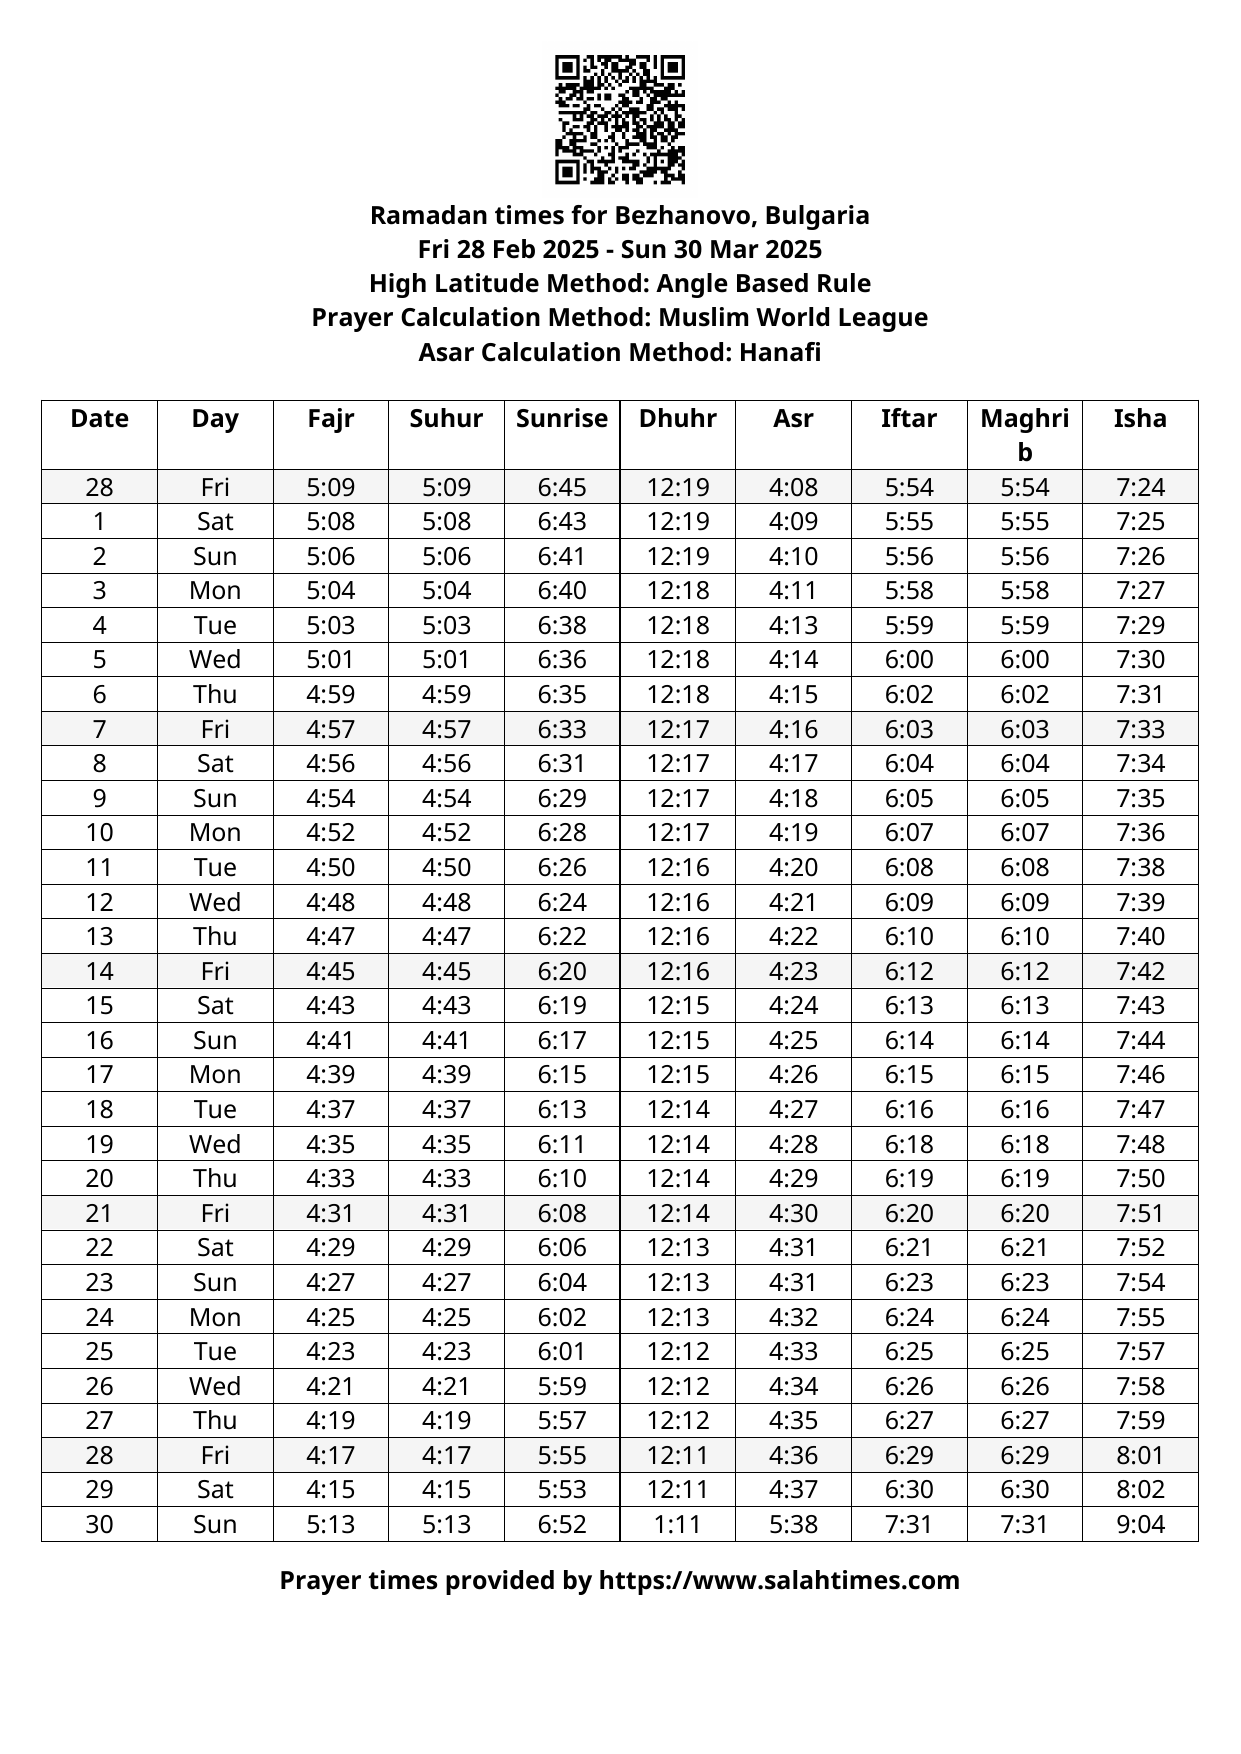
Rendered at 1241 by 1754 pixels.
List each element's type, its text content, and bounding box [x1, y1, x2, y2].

table_cell 6:07 [968, 816, 1082, 849]
table_cell 4:31 [736, 1231, 851, 1264]
table_cell 7:35 [1083, 781, 1198, 814]
table_cell 5:08 [389, 504, 504, 538]
table_cell 7:31 [1083, 677, 1198, 711]
table_cell 4:36 [736, 1438, 851, 1472]
table_cell Sun [158, 1507, 273, 1541]
table_cell 7 [42, 712, 157, 745]
table_cell 4:35 [389, 1127, 504, 1160]
table_cell 12:18 [621, 608, 735, 642]
table_cell 4:31 [389, 1196, 504, 1229]
table_cell Sat [158, 504, 273, 538]
table_cell 6:00 [968, 643, 1082, 676]
table_cell 7:48 [1083, 1127, 1198, 1160]
text High Latitude Method: Angle Based Rule [42, 266, 1198, 300]
table_cell 6:19 [505, 989, 619, 1022]
table_cell 4:47 [274, 919, 388, 953]
table_cell 6:23 [852, 1265, 967, 1299]
table_cell 6:52 [505, 1507, 619, 1541]
table_cell 4:19 [274, 1404, 388, 1437]
table_cell 6:28 [505, 816, 619, 849]
table_cell 6:08 [852, 850, 967, 884]
table_cell 4:24 [736, 989, 851, 1022]
table_cell 5:59 [852, 608, 967, 642]
table_cell 5:55 [968, 504, 1082, 538]
table_cell 8:02 [1083, 1473, 1198, 1506]
table_cell Tue [158, 850, 273, 884]
table_cell 5:03 [389, 608, 504, 642]
table_cell 6:45 [505, 470, 619, 503]
table_cell 12:13 [621, 1300, 735, 1333]
table_cell Sun [158, 781, 273, 814]
table_cell 5:03 [274, 608, 388, 642]
table_cell 27 [42, 1404, 157, 1437]
table_cell 7:31 [852, 1507, 967, 1541]
table_cell 3 [42, 574, 157, 607]
table_cell 6:18 [852, 1127, 967, 1160]
table_cell 4:29 [389, 1231, 504, 1264]
table_cell 5:01 [274, 643, 388, 676]
table_cell Thu [158, 1404, 273, 1437]
table_cell 12:19 [621, 470, 735, 503]
table_cell 4:18 [736, 781, 851, 814]
table_cell 12:18 [621, 574, 735, 607]
table_cell 9:04 [1083, 1507, 1198, 1541]
table_cell 12:12 [621, 1334, 735, 1368]
table_header Dhuhr [621, 401, 735, 469]
table_cell 6:09 [968, 885, 1082, 918]
table_cell 4:32 [736, 1300, 851, 1333]
table_cell 4:16 [736, 712, 851, 745]
table_cell 6:03 [968, 712, 1082, 745]
table_cell Fri [158, 1438, 273, 1472]
table_cell 6:13 [852, 989, 967, 1022]
table_cell 15 [42, 989, 157, 1022]
table_cell 6:15 [968, 1058, 1082, 1091]
table_cell 4:09 [736, 504, 851, 538]
table_cell 6:16 [968, 1092, 1082, 1126]
table_cell 4:17 [274, 1438, 388, 1472]
table_cell 10 [42, 816, 157, 849]
table_cell 5:56 [968, 539, 1082, 572]
table_cell 5:09 [274, 470, 388, 503]
table_cell Sat [158, 1231, 273, 1264]
table_cell 12:15 [621, 1023, 735, 1057]
table_cell 5:01 [389, 643, 504, 676]
table_cell 4:23 [274, 1334, 388, 1368]
table_cell Sun [158, 539, 273, 572]
table_cell 4:21 [274, 1369, 388, 1402]
table_cell 12:17 [621, 781, 735, 814]
table_cell 6:21 [968, 1231, 1082, 1264]
table_cell 6:04 [852, 746, 967, 780]
table_cell 6:14 [968, 1023, 1082, 1057]
table_cell 6:24 [852, 1300, 967, 1333]
table_cell 7:25 [1083, 504, 1198, 538]
table_cell 12:19 [621, 504, 735, 538]
table_cell Fri [158, 1196, 273, 1229]
table_cell 6:15 [505, 1058, 619, 1091]
table_cell 5:55 [852, 504, 967, 538]
table_cell 12:13 [621, 1231, 735, 1264]
table_cell 6:20 [505, 954, 619, 987]
table_cell 6:18 [968, 1127, 1082, 1160]
table_cell 4:25 [389, 1300, 504, 1333]
table_cell 12 [42, 885, 157, 918]
table_cell Tue [158, 1092, 273, 1126]
table_cell 6:27 [968, 1404, 1082, 1437]
picture [542, 41, 699, 198]
table_cell 16 [42, 1023, 157, 1057]
table_cell 4:39 [274, 1058, 388, 1091]
table_cell 6:20 [968, 1196, 1082, 1229]
table_cell 12:14 [621, 1127, 735, 1160]
table_cell 6:13 [505, 1092, 619, 1126]
table_cell 28 [42, 470, 157, 503]
table_cell 7:50 [1083, 1161, 1198, 1195]
table_cell 5:58 [852, 574, 967, 607]
table_cell 7:51 [1083, 1196, 1198, 1229]
table_cell 4:23 [389, 1334, 504, 1368]
table_cell 5:04 [389, 574, 504, 607]
table_cell 5 [42, 643, 157, 676]
table_cell 6:05 [968, 781, 1082, 814]
table_cell 12:15 [621, 989, 735, 1022]
table_cell 6:25 [852, 1334, 967, 1368]
table_cell 5:59 [505, 1369, 619, 1402]
table_cell 7:42 [1083, 954, 1198, 987]
table_cell 4:19 [736, 816, 851, 849]
table_cell 6:04 [505, 1265, 619, 1299]
table_cell 6:08 [505, 1196, 619, 1229]
table_cell 6:35 [505, 677, 619, 711]
table_cell 12:17 [621, 712, 735, 745]
table_cell 6:23 [968, 1265, 1082, 1299]
table_cell 6:03 [852, 712, 967, 745]
table_cell 6:02 [505, 1300, 619, 1333]
table_cell 4:26 [736, 1058, 851, 1091]
table_cell 4:14 [736, 643, 851, 676]
table_cell 7:47 [1083, 1092, 1198, 1126]
table_cell 6:10 [852, 919, 967, 953]
table_cell 5:53 [505, 1473, 619, 1506]
table_cell 6:00 [852, 643, 967, 676]
table_cell 4:48 [274, 885, 388, 918]
table_header Day [158, 401, 273, 469]
table_cell 12:16 [621, 885, 735, 918]
table_cell 7:30 [1083, 643, 1198, 676]
table_cell 2 [42, 539, 157, 572]
table_cell 7:31 [968, 1507, 1082, 1541]
table_header Sunrise [505, 401, 619, 469]
table_cell 4:29 [274, 1231, 388, 1264]
table_cell 4:30 [736, 1196, 851, 1229]
table_cell 4:34 [736, 1369, 851, 1402]
table_cell 6:27 [852, 1404, 967, 1437]
table_cell 4:45 [389, 954, 504, 987]
table_cell 12:12 [621, 1369, 735, 1402]
table_cell 6:19 [852, 1161, 967, 1195]
table_cell 4:41 [274, 1023, 388, 1057]
table_cell 4:54 [389, 781, 504, 814]
table_cell 4:29 [736, 1161, 851, 1195]
table_cell 28 [42, 1438, 157, 1472]
table_cell 5:54 [852, 470, 967, 503]
table_cell 12:18 [621, 643, 735, 676]
table_cell 5:54 [968, 470, 1082, 503]
table_cell 6:17 [505, 1023, 619, 1057]
table_cell 7:27 [1083, 574, 1198, 607]
table_cell 12:16 [621, 919, 735, 953]
table_cell 4:56 [389, 746, 504, 780]
table_cell 12:19 [621, 539, 735, 572]
table_cell 4:43 [389, 989, 504, 1022]
table_cell 5:57 [505, 1404, 619, 1437]
table_cell 6:21 [852, 1231, 967, 1264]
table_cell 4:56 [274, 746, 388, 780]
table_cell 17 [42, 1058, 157, 1091]
table_cell 24 [42, 1300, 157, 1333]
table_cell 5:55 [505, 1438, 619, 1472]
table_cell 7:59 [1083, 1404, 1198, 1437]
table_cell 7:40 [1083, 919, 1198, 953]
table_cell 7:58 [1083, 1369, 1198, 1402]
table_cell Sat [158, 746, 273, 780]
table_cell 6:30 [852, 1473, 967, 1506]
table_header Fajr [274, 401, 388, 469]
table_cell 12:12 [621, 1404, 735, 1437]
table_cell 6:13 [968, 989, 1082, 1022]
table_cell 4:57 [389, 712, 504, 745]
table_cell 6:40 [505, 574, 619, 607]
table_cell 19 [42, 1127, 157, 1160]
table_cell 12:17 [621, 816, 735, 849]
table_cell Fri [158, 712, 273, 745]
table_cell 6:29 [968, 1438, 1082, 1472]
table_cell 5:13 [389, 1507, 504, 1541]
table_cell Sun [158, 1265, 273, 1299]
table_cell 4 [42, 608, 157, 642]
table_cell 6:36 [505, 643, 619, 676]
table_cell 5:13 [274, 1507, 388, 1541]
table_cell 4:15 [736, 677, 851, 711]
table_cell 23 [42, 1265, 157, 1299]
table_cell 4:50 [389, 850, 504, 884]
table_cell 6:12 [852, 954, 967, 987]
table_cell 18 [42, 1092, 157, 1126]
table_cell 4:22 [736, 919, 851, 953]
table_cell 6:22 [505, 919, 619, 953]
table_cell 4:10 [736, 539, 851, 572]
table_cell 4:19 [389, 1404, 504, 1437]
table_cell 4:25 [274, 1300, 388, 1333]
table_cell 4:23 [736, 954, 851, 987]
table_header Suhur [389, 401, 504, 469]
table_cell 6:26 [505, 850, 619, 884]
table_cell 6:16 [852, 1092, 967, 1126]
table_cell 8:01 [1083, 1438, 1198, 1472]
table_cell 1:11 [621, 1507, 735, 1541]
table_cell 5:59 [968, 608, 1082, 642]
text Ramadan times for Bezhanovo, Bulgaria [42, 198, 1198, 232]
table_cell Sat [158, 1473, 273, 1506]
table_cell Mon [158, 816, 273, 849]
table_cell 7:29 [1083, 608, 1198, 642]
table_cell 4:28 [736, 1127, 851, 1160]
table_cell 6:26 [852, 1369, 967, 1402]
table_header Iftar [852, 401, 967, 469]
table_cell 4:27 [389, 1265, 504, 1299]
table_cell 4:31 [736, 1265, 851, 1299]
table_cell 22 [42, 1231, 157, 1264]
text Prayer Calculation Method: Muslim World League [42, 300, 1198, 334]
table_cell 4:59 [274, 677, 388, 711]
table_cell 4:15 [389, 1473, 504, 1506]
table_cell 6:38 [505, 608, 619, 642]
table_cell 4:37 [274, 1092, 388, 1126]
table_cell 5:38 [736, 1507, 851, 1541]
table_cell 7:39 [1083, 885, 1198, 918]
table_cell 6:10 [505, 1161, 619, 1195]
table_cell 5:06 [274, 539, 388, 572]
table_cell 4:43 [274, 989, 388, 1022]
table_cell 12:11 [621, 1438, 735, 1472]
table_cell Mon [158, 574, 273, 607]
table_cell 6:29 [505, 781, 619, 814]
table_cell 7:34 [1083, 746, 1198, 780]
table_cell 12:15 [621, 1058, 735, 1091]
table_cell 12:13 [621, 1265, 735, 1299]
table_cell 4:59 [389, 677, 504, 711]
table_cell 5:56 [852, 539, 967, 572]
table_cell 7:52 [1083, 1231, 1198, 1264]
table_cell 20 [42, 1161, 157, 1195]
table_cell Wed [158, 1369, 273, 1402]
table_cell 6:11 [505, 1127, 619, 1160]
table_cell 6:29 [852, 1438, 967, 1472]
table_cell 4:41 [389, 1023, 504, 1057]
table_cell 6:08 [968, 850, 1082, 884]
table_cell 12:14 [621, 1092, 735, 1126]
table_cell Tue [158, 1334, 273, 1368]
table_cell 4:31 [274, 1196, 388, 1229]
table_cell 4:52 [274, 816, 388, 849]
table_cell 4:33 [389, 1161, 504, 1195]
table_cell 6:14 [852, 1023, 967, 1057]
table_cell 4:21 [736, 885, 851, 918]
table_cell 6:33 [505, 712, 619, 745]
table_cell 4:37 [389, 1092, 504, 1126]
table_cell 6:07 [852, 816, 967, 849]
table_cell 4:47 [389, 919, 504, 953]
table_cell 6:25 [968, 1334, 1082, 1368]
table_cell 4:20 [736, 850, 851, 884]
table_cell 4:17 [736, 746, 851, 780]
table_cell 25 [42, 1334, 157, 1368]
table_cell 6:43 [505, 504, 619, 538]
table_cell 14 [42, 954, 157, 987]
table_cell 5:08 [274, 504, 388, 538]
table_cell 5:58 [968, 574, 1082, 607]
table_cell Sun [158, 1023, 273, 1057]
table_cell Thu [158, 1161, 273, 1195]
text Fri 28 Feb 2025 - Sun 30 Mar 2025 [42, 232, 1198, 266]
table_cell 12:18 [621, 677, 735, 711]
table_cell 4:35 [736, 1404, 851, 1437]
table_cell 7:33 [1083, 712, 1198, 745]
table_header Date [42, 401, 157, 469]
table_cell 6:26 [968, 1369, 1082, 1402]
table_cell 4:13 [736, 608, 851, 642]
table_cell 6:19 [968, 1161, 1082, 1195]
table_cell 12:14 [621, 1196, 735, 1229]
table_cell 6:02 [852, 677, 967, 711]
table_cell 7:57 [1083, 1334, 1198, 1368]
table_cell 9 [42, 781, 157, 814]
table_cell 6:05 [852, 781, 967, 814]
table_cell 4:21 [389, 1369, 504, 1402]
text Asar Calculation Method: Hanafi [42, 334, 1198, 368]
table_cell Thu [158, 919, 273, 953]
table_cell 7:36 [1083, 816, 1198, 849]
table_cell 6:24 [968, 1300, 1082, 1333]
table_cell Wed [158, 885, 273, 918]
table_cell 4:27 [274, 1265, 388, 1299]
table_cell 7:54 [1083, 1265, 1198, 1299]
table_cell 6:30 [968, 1473, 1082, 1506]
table_cell 6:01 [505, 1334, 619, 1368]
table_cell 7:38 [1083, 850, 1198, 884]
table_cell 26 [42, 1369, 157, 1402]
table_cell 6:12 [968, 954, 1082, 987]
table_cell 7:26 [1083, 539, 1198, 572]
table_cell 13 [42, 919, 157, 953]
table_cell 6:15 [852, 1058, 967, 1091]
table_cell 4:25 [736, 1023, 851, 1057]
table_cell 7:44 [1083, 1023, 1198, 1057]
table_cell 4:11 [736, 574, 851, 607]
table_cell 4:37 [736, 1473, 851, 1506]
table_cell 7:55 [1083, 1300, 1198, 1333]
table_cell 6:31 [505, 746, 619, 780]
table_cell 4:50 [274, 850, 388, 884]
table_cell 12:16 [621, 850, 735, 884]
table_cell 6:10 [968, 919, 1082, 953]
table_cell 7:46 [1083, 1058, 1198, 1091]
table_cell 6:20 [852, 1196, 967, 1229]
text Prayer times provided by https://www.salahtimes.com [42, 1563, 1198, 1597]
table_header Asr [736, 401, 851, 469]
table_cell 12:17 [621, 746, 735, 780]
table_cell 5:06 [389, 539, 504, 572]
table_cell Fri [158, 470, 273, 503]
table_header Isha [1083, 401, 1198, 469]
table_cell 21 [42, 1196, 157, 1229]
table_cell 4:52 [389, 816, 504, 849]
table_cell 12:14 [621, 1161, 735, 1195]
table_cell 4:08 [736, 470, 851, 503]
table_cell Mon [158, 1058, 273, 1091]
table_cell 4:57 [274, 712, 388, 745]
table_cell Tue [158, 608, 273, 642]
table_cell Sat [158, 989, 273, 1022]
table_cell 1 [42, 504, 157, 538]
table_cell Wed [158, 1127, 273, 1160]
table_header Maghrib [968, 401, 1082, 469]
table_cell 4:35 [274, 1127, 388, 1160]
table_cell Mon [158, 1300, 273, 1333]
table_cell 6:24 [505, 885, 619, 918]
table_cell 4:33 [736, 1334, 851, 1368]
table_cell 11 [42, 850, 157, 884]
table_cell 6:41 [505, 539, 619, 572]
table_cell 6 [42, 677, 157, 711]
table_cell 5:09 [389, 470, 504, 503]
table_cell 5:04 [274, 574, 388, 607]
table_cell Wed [158, 643, 273, 676]
table_cell 4:27 [736, 1092, 851, 1126]
table_cell 6:09 [852, 885, 967, 918]
table_cell 30 [42, 1507, 157, 1541]
table_cell 4:17 [389, 1438, 504, 1472]
table_cell 4:33 [274, 1161, 388, 1195]
table_cell 7:24 [1083, 470, 1198, 503]
table_cell 4:48 [389, 885, 504, 918]
table_cell 4:15 [274, 1473, 388, 1506]
table_cell 29 [42, 1473, 157, 1506]
table_cell 4:54 [274, 781, 388, 814]
table_cell 6:04 [968, 746, 1082, 780]
table_cell 6:02 [968, 677, 1082, 711]
table_cell 4:45 [274, 954, 388, 987]
table_cell 8 [42, 746, 157, 780]
table_cell 12:11 [621, 1473, 735, 1506]
table_cell Fri [158, 954, 273, 987]
table_cell 6:06 [505, 1231, 619, 1264]
table_cell 12:16 [621, 954, 735, 987]
table_cell Thu [158, 677, 273, 711]
table_cell 7:43 [1083, 989, 1198, 1022]
table_cell 4:39 [389, 1058, 504, 1091]
